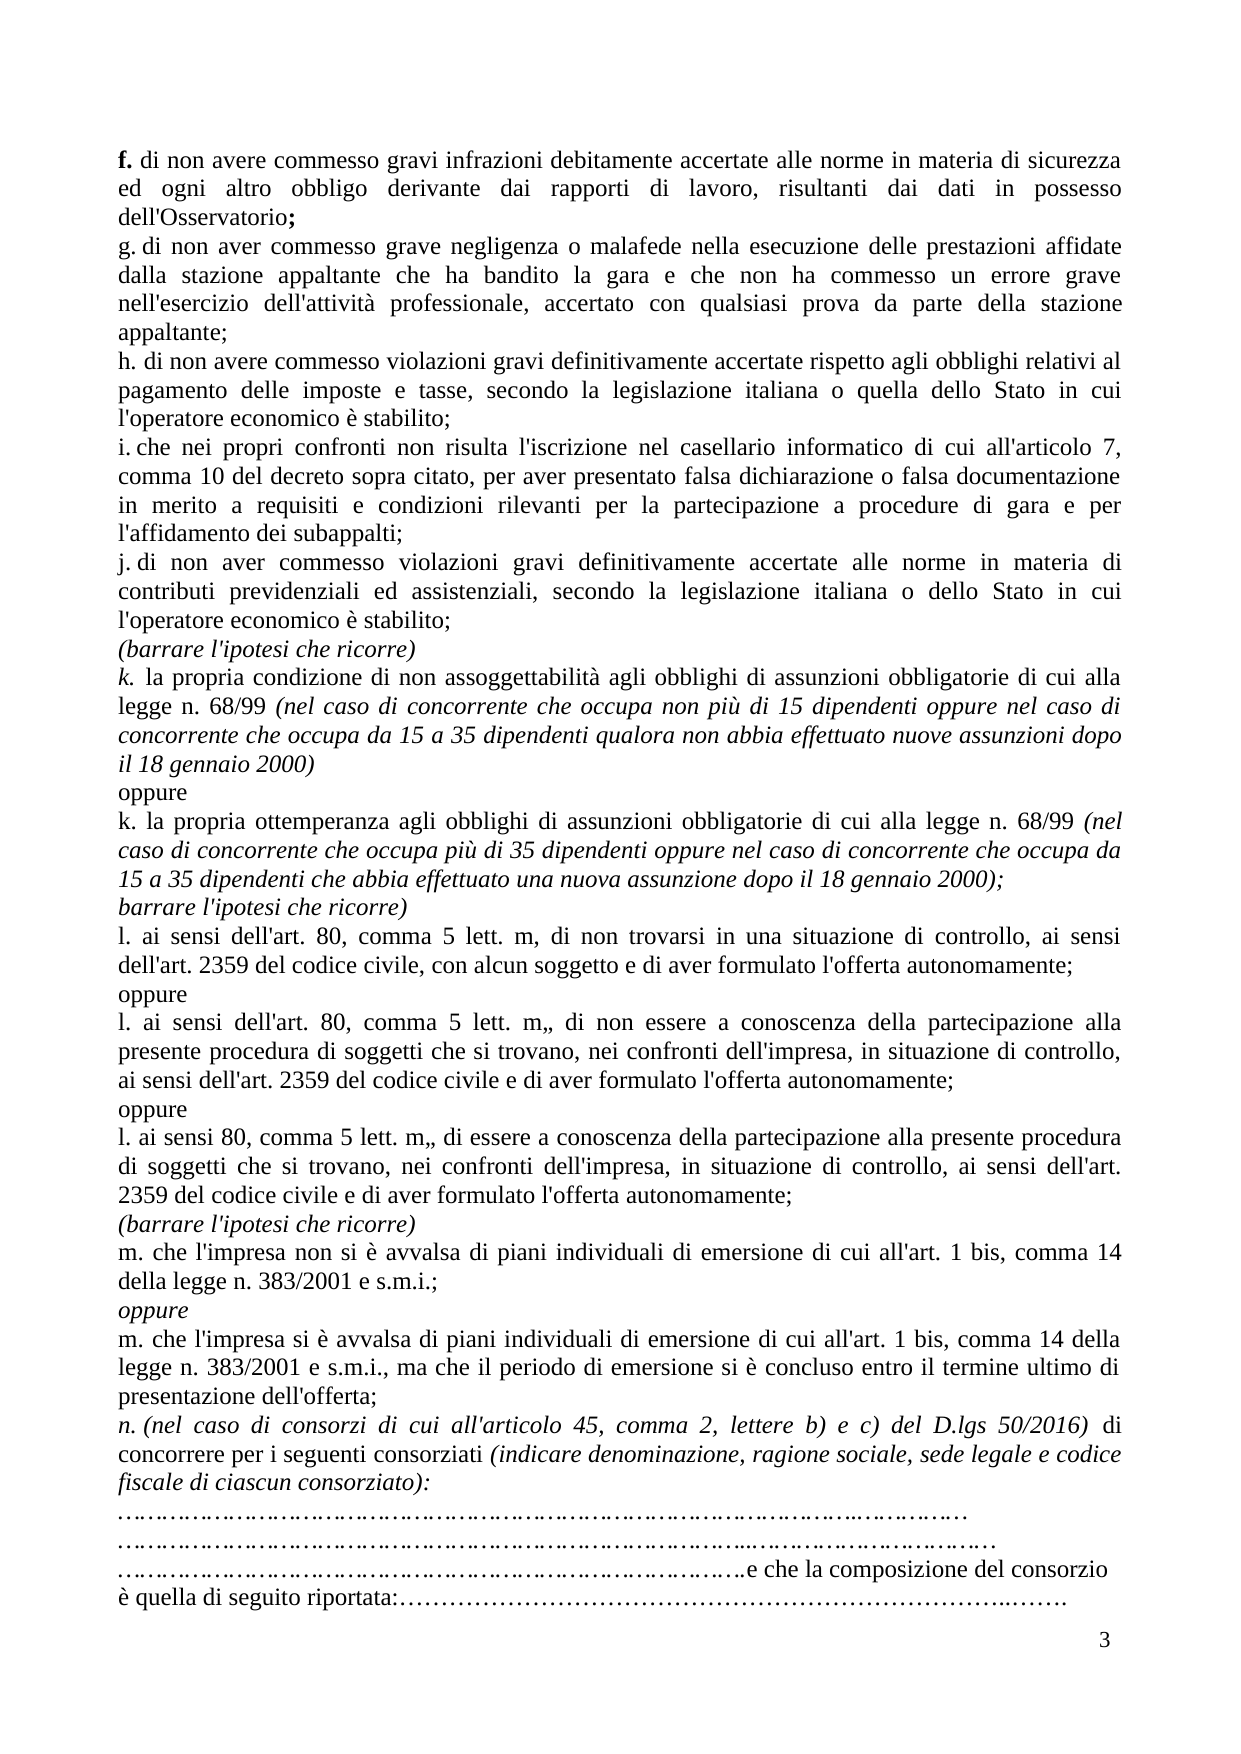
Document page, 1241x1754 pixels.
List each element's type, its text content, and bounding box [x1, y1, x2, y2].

text ………………………………………………………………………….e che la composizione del consorzio è quella di seguito riportata:………………………………………………………………..……. [118, 1554, 1122, 1611]
text oppure [118, 1094, 1134, 1122]
list la propria condizione di non assoggettabilità agli obblighi di assunzioni obbligatorie di cui alla legge n. 68/99 (nel caso di concorrente che occupa non più di 15 dipendenti oppure nel caso di concorrente che occupa da 15 a 35 dipendenti qualora non abbia effettuato nuove assunzioni dopo il 18 gennaio 2000) [118, 662, 1122, 777]
list di non aver commesso grave negligenza o malafede nella esecuzione delle prestazioni affidate dalla stazione appaltante che ha bandito la gara e che non ha commesso un errore grave nell'esercizio dell'attività professionale, accertato con qualsiasi prova da parte della stazione appaltante; [118, 231, 1122, 346]
text ……………………………………………………………………………………….…………… [118, 1496, 1134, 1525]
text (barrare l'ipotesi che ricorre) [118, 1209, 1134, 1237]
list che l'impresa si è avvalsa di piani individuali di emersione di cui all'art. 1 bis, comma 14 della legge n. 383/2001 e s.m.i., ma che il periodo di emersione si è concluso entro il termine ultimo di presentazione dell'offerta; [118, 1324, 1122, 1410]
list di non avere commesso violazioni gravi definitivamente accertate rispetto agli obblighi relativi al pagamento delle imposte e tasse, secondo la legislazione italiana o quella dello Stato in cui l'operatore economico è stabilito; [118, 346, 1122, 432]
list di non aver commesso violazioni gravi definitivamente accertate alle norme in materia di contributi previdenziali ed assistenziali, secondo la legislazione italiana o dello Stato in cui l'operatore economico è stabilito; [118, 547, 1122, 633]
text l. ai sensi dell'art. 80, comma 5 lett. m„ di non essere a conoscenza della partecipazione alla presente procedura di soggetti che si trovano, nei confronti dell'impresa, in situazione di controllo, ai sensi dell'art. 2359 del codice civile e di aver formulato l'offerta autonomamente; [118, 1007, 1122, 1094]
text barrare l'ipotesi che ricorre) [118, 892, 1134, 921]
list che nei propri confronti non risulta l'iscrizione nel casellario informatico di cui all'articolo 7, comma 10 del decreto sopra citato, per aver presentato falsa dichiarazione o falsa documentazione in merito a requisiti e condizioni rilevanti per la partecipazione a procedure di gara e per l'affidamento dei subappalti; [118, 432, 1122, 547]
text oppure [118, 777, 1134, 806]
text oppure [118, 1295, 1134, 1324]
text oppure [118, 979, 1134, 1007]
list (nel caso di consorzi di cui all'articolo 45, comma 2, lettere b) e c) del D.lgs 50/2016) di concorrere per i seguenti consorziati (indicare denominazione, ragione sociale, sede legale e codice fiscale di ciascun consorziato): [118, 1410, 1122, 1496]
text l. ai sensi 80, comma 5 lett. m„ di essere a conoscenza della partecipazione alla presente procedura di soggetti che si trovano, nei confronti dell'impresa, in situazione di controllo, ai sensi dell'art. 2359 del codice civile e di aver formulato l'offerta autonomamente; [118, 1122, 1122, 1209]
text m. che l'impresa non si è avvalsa di piani individuali di emersione di cui all'art. 1 bis, comma 14 della legge n. 383/2001 e s.m.i.; [118, 1237, 1122, 1295]
text k. la propria ottemperanza agli obblighi di assunzioni obbligatorie di cui alla legge n. 68/99 (nel caso di concorrente che occupa più di 35 dipendenti oppure nel caso di concorrente che occupa da 15 a 35 dipendenti che abbia effettuato una nuova assunzione dopo il 18 gennaio 2000); [118, 806, 1122, 892]
list di non avere commesso gravi infrazioni debitamente accertate alle norme in materia di sicurezza ed ogni altro obbligo derivante dai rapporti di lavoro, risultanti dai dati in possesso dell'Osservatorio; [118, 145, 1122, 231]
text …………………………………………………………………………..…………………………… [118, 1525, 1134, 1554]
text (barrare l'ipotesi che ricorre) [118, 634, 1134, 662]
text l. ai sensi dell'art. 80, comma 5 lett. m, di non trovarsi in una situazione di controllo, ai sensi dell'art. 2359 del codice civile, con alcun soggetto e di aver formulato l'offerta autonomamente; [118, 921, 1122, 979]
